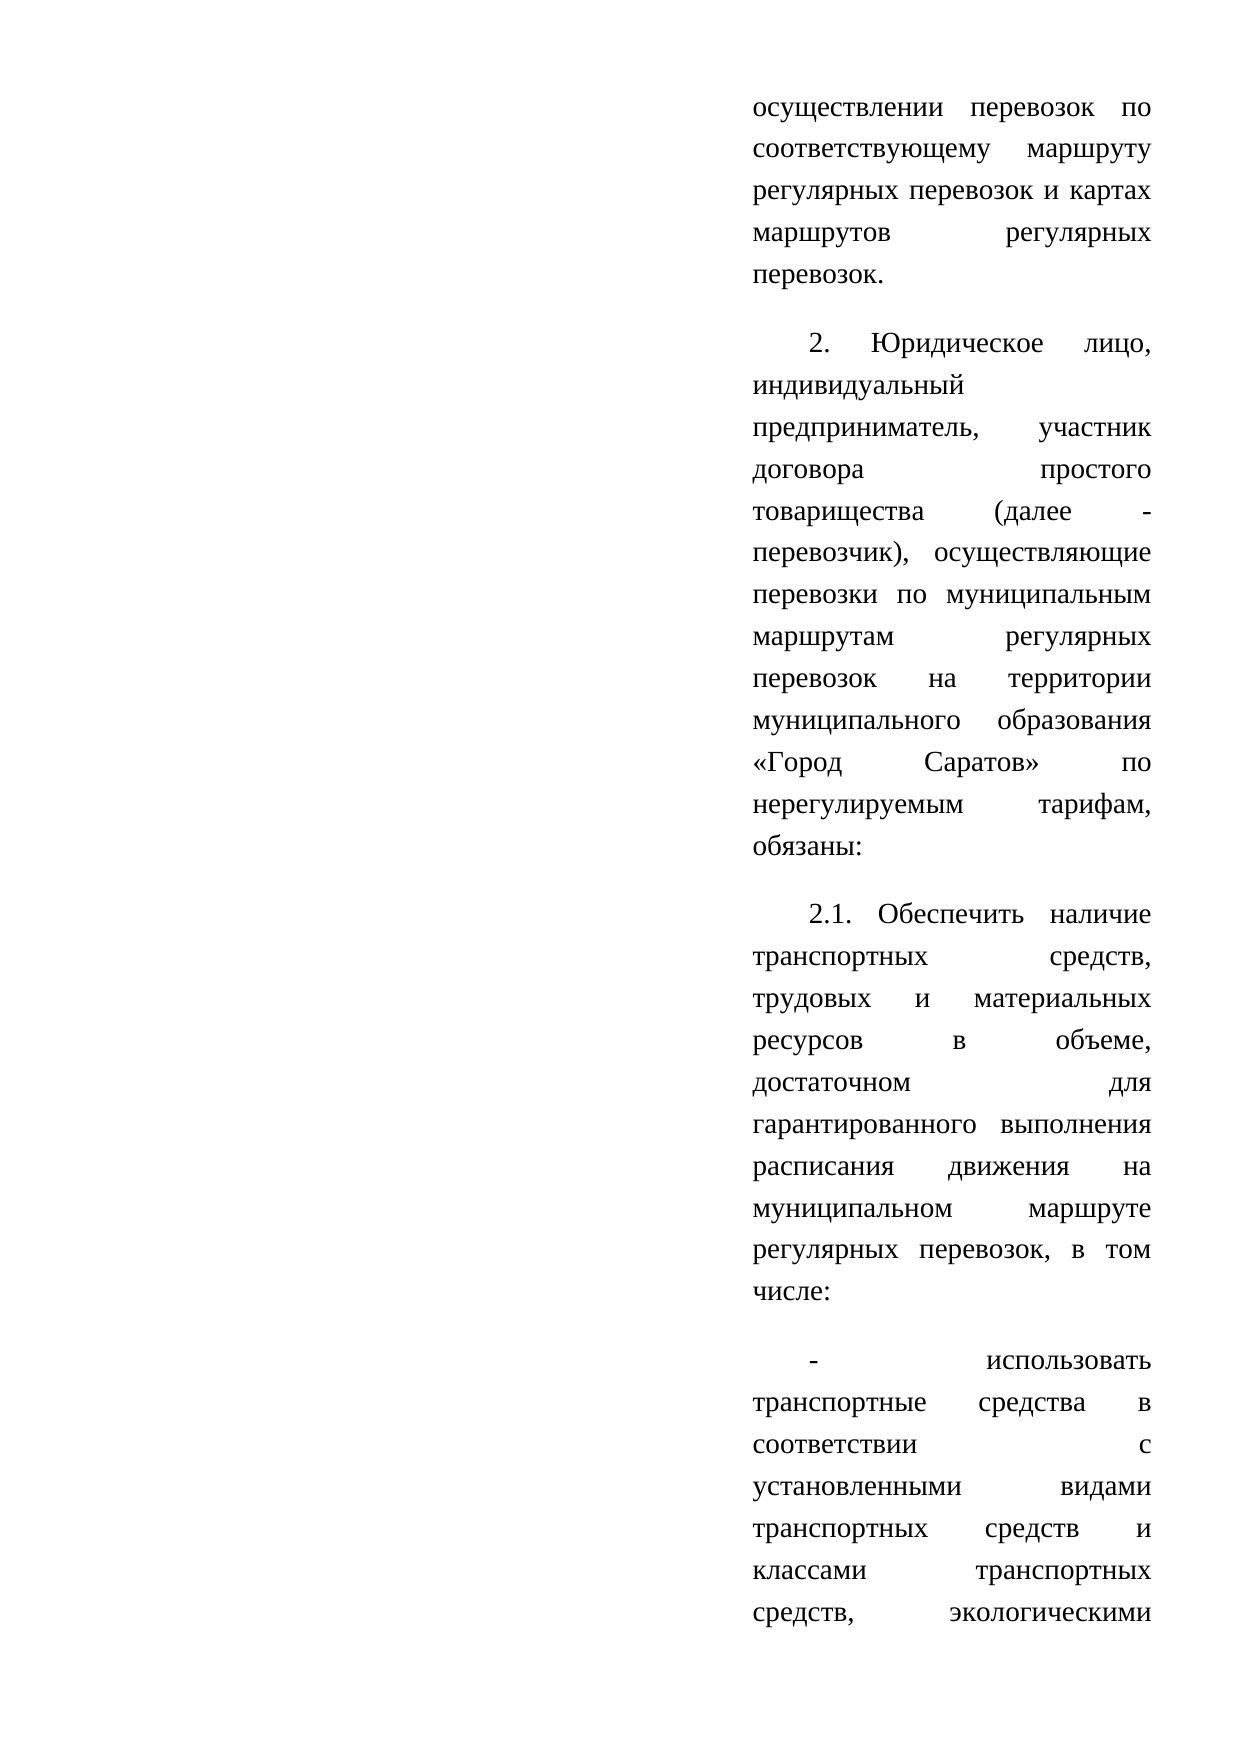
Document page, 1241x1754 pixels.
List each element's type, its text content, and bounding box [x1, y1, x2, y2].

text 2.1. Обеспечить наличие транспортных средств, трудовых и материальных ресурсов в объеме, достаточном для гарантированного выполнения расписания движения на муниципальном маршруте регулярных перевозок, в том числе: [752, 897, 1152, 1307]
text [752, 1342, 1152, 1627]
text 2. Юридическое лицо, индивидуальный предприниматель, участник договора простого товарищества (далее - перевозчик), осуществляющие перевозки по муниципальным маршрутам регулярных перевозок на территории муниципального образования «Город Саратов» по нерегулируемым тарифам, обязаны: [752, 325, 1152, 861]
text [752, 89, 1152, 290]
